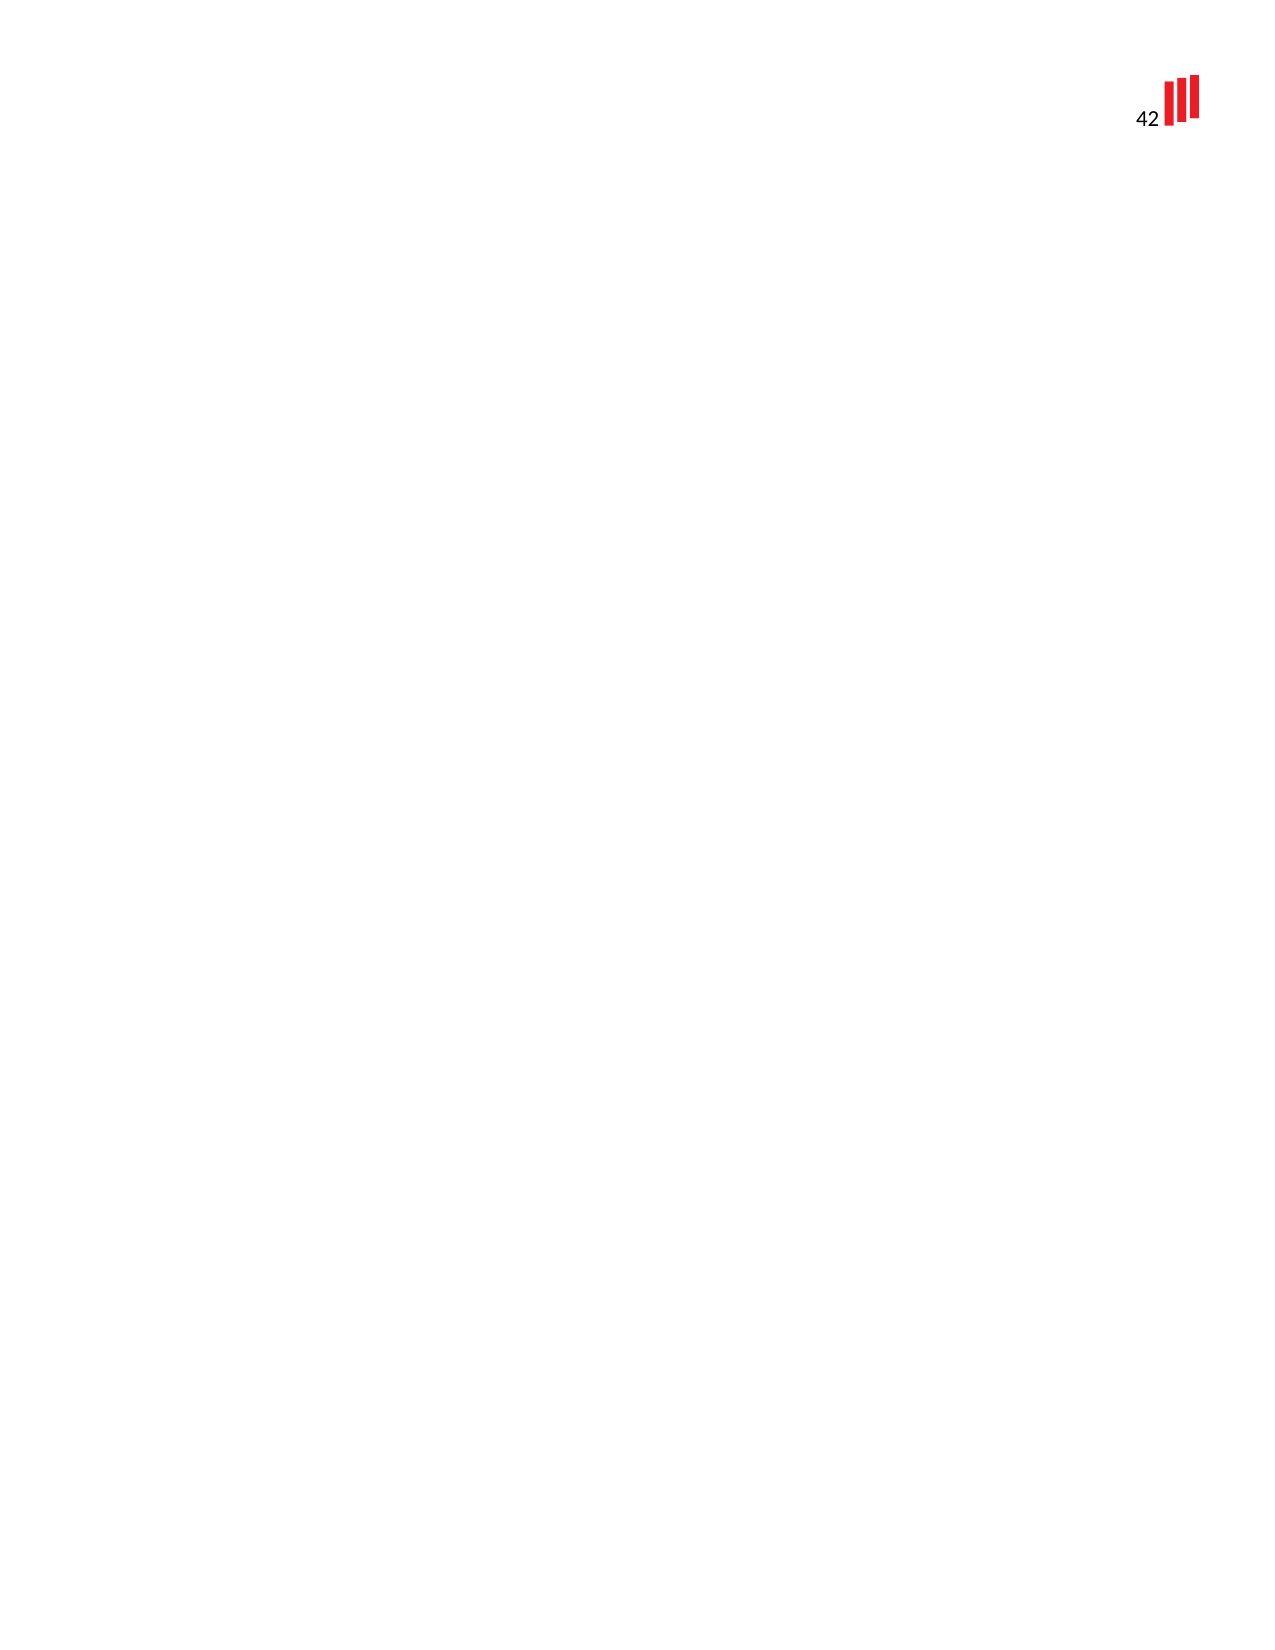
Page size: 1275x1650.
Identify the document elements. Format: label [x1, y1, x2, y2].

picture [1164, 75, 1200, 127]
